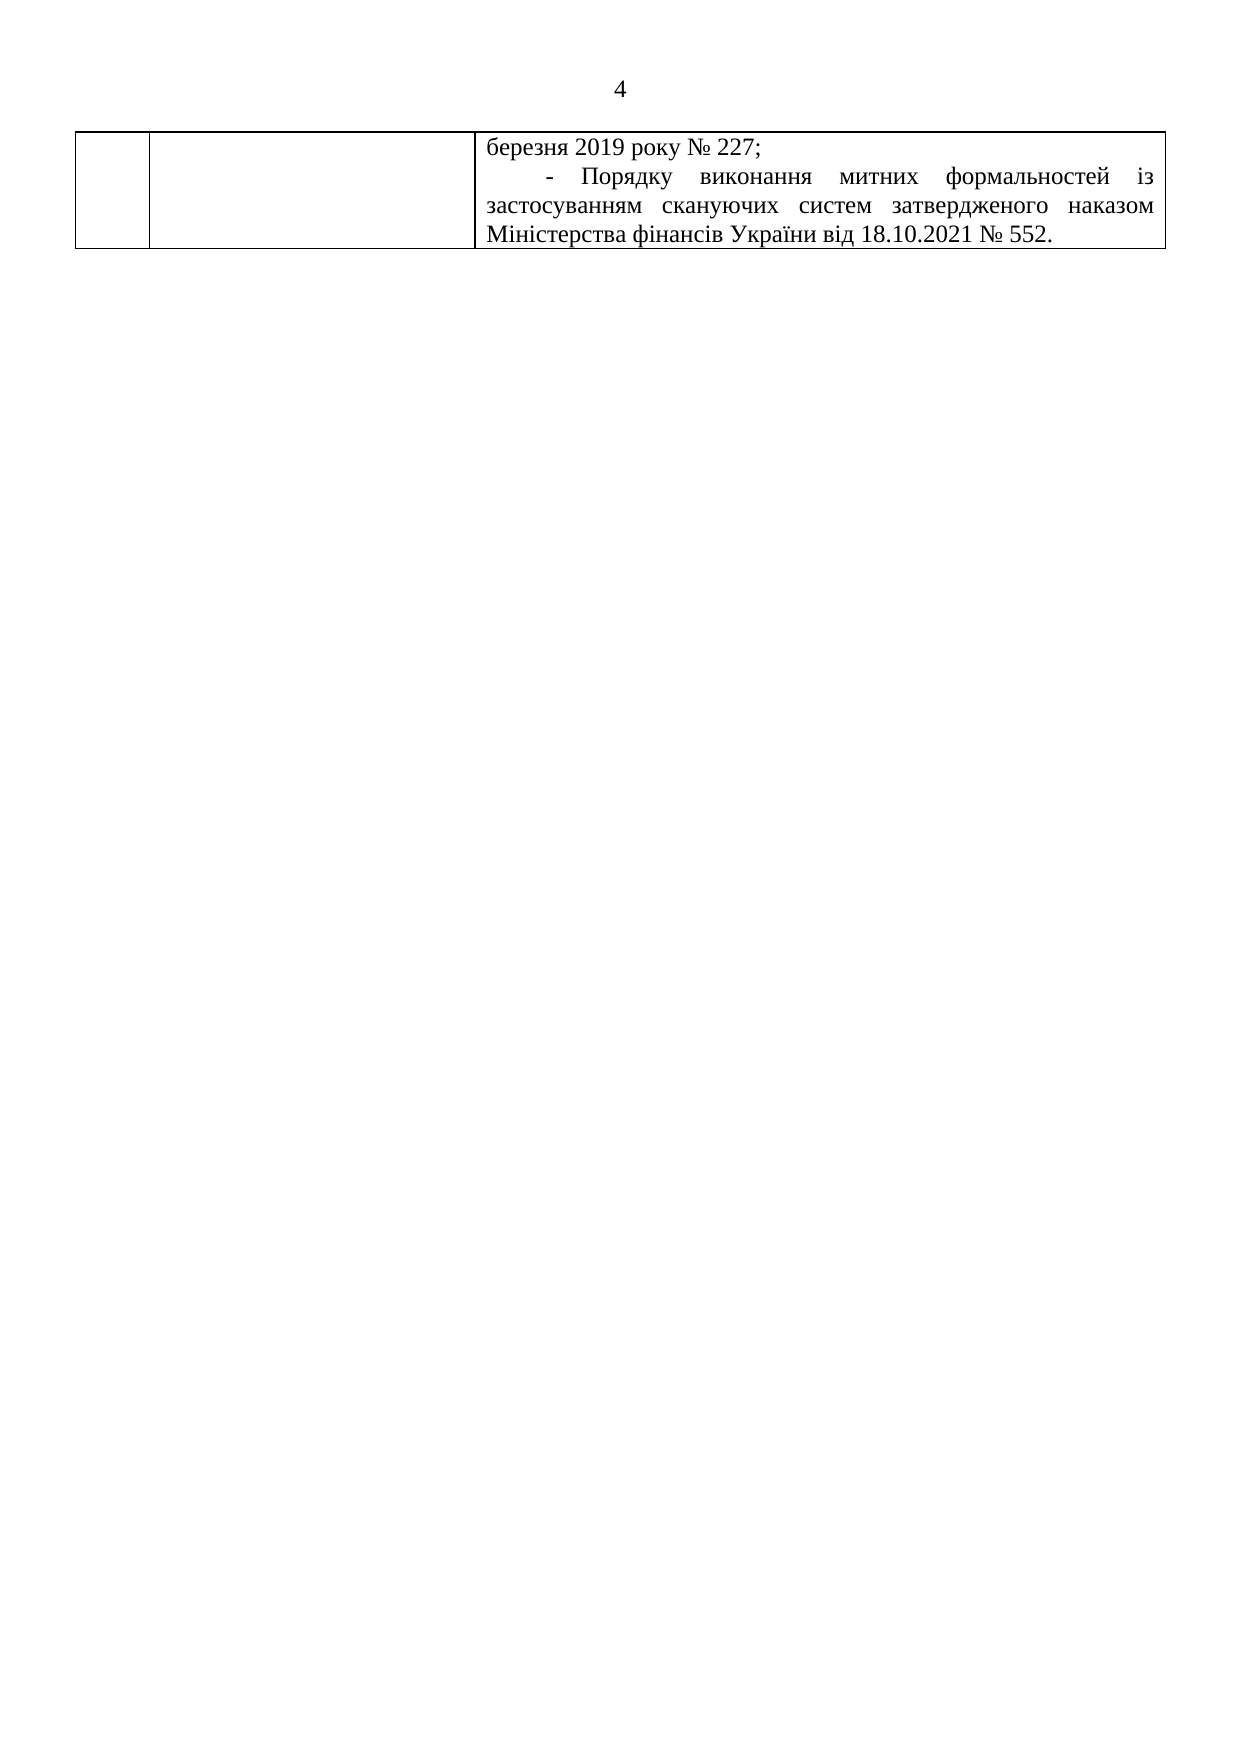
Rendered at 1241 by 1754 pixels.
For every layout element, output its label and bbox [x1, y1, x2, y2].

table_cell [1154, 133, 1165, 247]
table_cell [150, 133, 474, 247]
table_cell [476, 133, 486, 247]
table_cell [76, 133, 149, 247]
